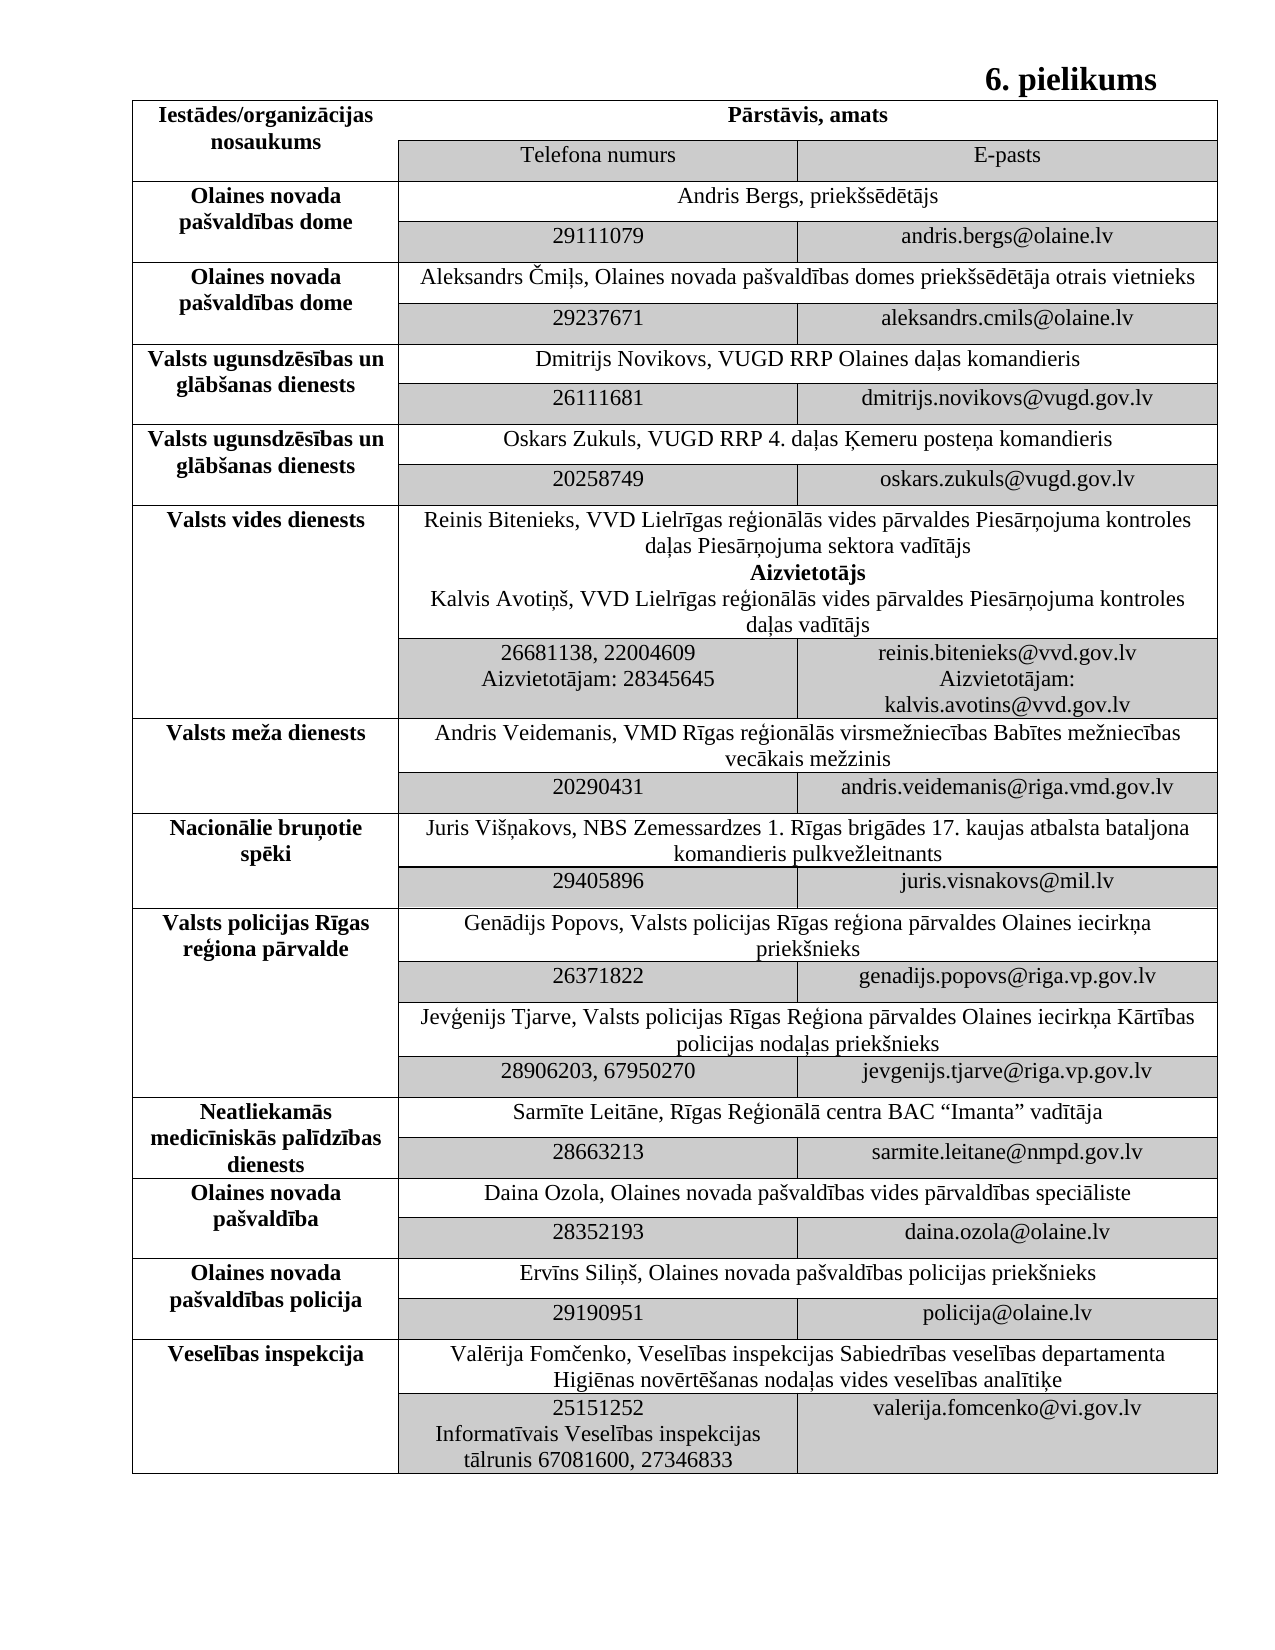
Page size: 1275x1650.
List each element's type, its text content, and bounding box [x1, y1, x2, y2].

table_cell Daina Ozola, Olaines novada pašvaldības vides pārvaldības speciāliste [399, 1179, 1217, 1217]
table_cell Olaines novada pašvaldības dome [133, 263, 398, 344]
table_cell genadijs.popovs@riga.vp.gov.lv [798, 962, 1217, 1002]
table_cell andris.veidemanis@riga.vmd.gov.lv [798, 773, 1217, 813]
table_cell juris.visnakovs@mil.lv [798, 868, 1217, 907]
table_cell 28352193 [399, 1218, 797, 1258]
table_header Iestādes/organizācijas nosaukums [133, 101, 399, 181]
table_cell daina.ozola@olaine.lv [798, 1218, 1217, 1258]
table_cell Valsts ugunsdzēsības un glābšanas dienests [133, 345, 398, 424]
table_cell Andris Bergs, priekšsēdētājs [399, 182, 1217, 221]
table_cell Veselības inspekcija [133, 1340, 398, 1473]
table_cell E-pasts [798, 141, 1217, 181]
table_cell 26371822 [399, 962, 797, 1002]
table_cell 29405896 [399, 868, 797, 907]
table_cell Valsts ugunsdzēsības un glābšanas dienests [133, 425, 398, 505]
table_cell Nacionālie bruņotie spēki [133, 814, 398, 907]
table_cell 26111681 [399, 384, 797, 424]
table_cell Telefona numurs [399, 141, 797, 181]
table_cell Olaines novada pašvaldības dome [133, 182, 398, 262]
table_cell 28906203, 67950270 [399, 1057, 797, 1097]
table_cell Neatliekamās medicīniskās palīdzības dienests [133, 1098, 398, 1178]
table_cell policija@olaine.lv [798, 1299, 1217, 1339]
table_cell Olaines novada pašvaldības policija [133, 1259, 398, 1339]
table_cell Valsts meža dienests [133, 719, 398, 813]
table_cell Andris Veidemanis, VMD Rīgas reģionālās virsmežniecības Babītes mežniecības vecākais mežzinis [399, 719, 1217, 772]
table_cell Oskars Zukuls, VUGD RRP 4. daļas Ķemeru posteņa komandieris [399, 425, 1217, 464]
table_cell Valērija Fomčenko, Veselības inspekcijas Sabiedrības veselības departamenta Higiēnas novērtēšanas nodaļas vides veselības analītiķe [399, 1340, 1217, 1393]
table_cell valerija.fomcenko@vi.gov.lv [798, 1394, 1217, 1473]
table_header Pārstāvis, amats [399, 101, 1217, 140]
table_cell 20258749 [399, 465, 797, 505]
table_cell 28663213 [399, 1138, 797, 1178]
table_cell dmitrijs.novikovs@vugd.gov.lv [798, 384, 1217, 424]
table_cell 29111079 [399, 222, 797, 262]
table_cell Sarmīte Leitāne, Rīgas Reģionālā centra BAC “Imanta” vadītāja [399, 1098, 1217, 1137]
table_cell Valsts policijas Rīgas reģiona pārvalde [133, 909, 398, 1097]
table_cell Aleksandrs Čmiļs, Olaines novada pašvaldības domes priekšsēdētāja otrais vietnieks [399, 263, 1217, 303]
table_cell andris.bergs@olaine.lv [798, 222, 1217, 262]
table_cell Genādijs Popovs, Valsts policijas Rīgas reģiona pārvaldes Olaines iecirkņa priekšnieks [399, 909, 1217, 961]
table_cell 29237671 [399, 304, 797, 344]
table_cell 26681138, 22004609 Aizvietotājam: 28345645 [399, 639, 797, 718]
table_cell Juris Višņakovs, NBS Zemessardzes 1. Rīgas brigādes 17. kaujas atbalsta bataljona komandieris pulkvežleitnants [399, 814, 1217, 866]
table_cell oskars.zukuls@vugd.gov.lv [798, 465, 1217, 505]
table_cell Jevģenijs Tjarve, Valsts policijas Rīgas Reģiona pārvaldes Olaines iecirkņa Kārtības policijas nodaļas priekšnieks [399, 1003, 1217, 1056]
table_cell jevgenijs.tjarve@riga.vp.gov.lv [798, 1057, 1217, 1097]
table_cell Ervīns Siliņš, Olaines novada pašvaldības policijas priekšnieks [399, 1259, 1217, 1298]
table_cell aleksandrs.cmils@olaine.lv [798, 304, 1217, 344]
table_cell 25151252 Informatīvais Veselības inspekcijas tālrunis 67081600, 27346833 [399, 1394, 797, 1473]
table_cell Reinis Bitenieks, VVD Lielrīgas reģionālās vides pārvaldes Piesārņojuma kontroles daļas Piesārņojuma sektora vadītājs Aizvietotājs Kalvis Avotiņš, VVD Lielrīgas reģionālās vides pārvaldes Piesārņojuma kontroles daļas vadītājs [399, 506, 1217, 638]
text 6. pielikums [177, 59, 1157, 97]
table_cell sarmite.leitane@nmpd.gov.lv [798, 1138, 1217, 1178]
table_cell 29190951 [399, 1299, 797, 1339]
table_cell Olaines novada pašvaldība [133, 1179, 398, 1258]
table_cell 20290431 [399, 773, 797, 813]
table_cell reinis.bitenieks@vvd.gov.lv Aizvietotājam: kalvis.avotins@vvd.gov.lv [798, 639, 1217, 718]
table_cell Dmitrijs Novikovs, VUGD RRP Olaines daļas komandieris [399, 345, 1217, 383]
table_cell Valsts vides dienests [133, 506, 398, 718]
